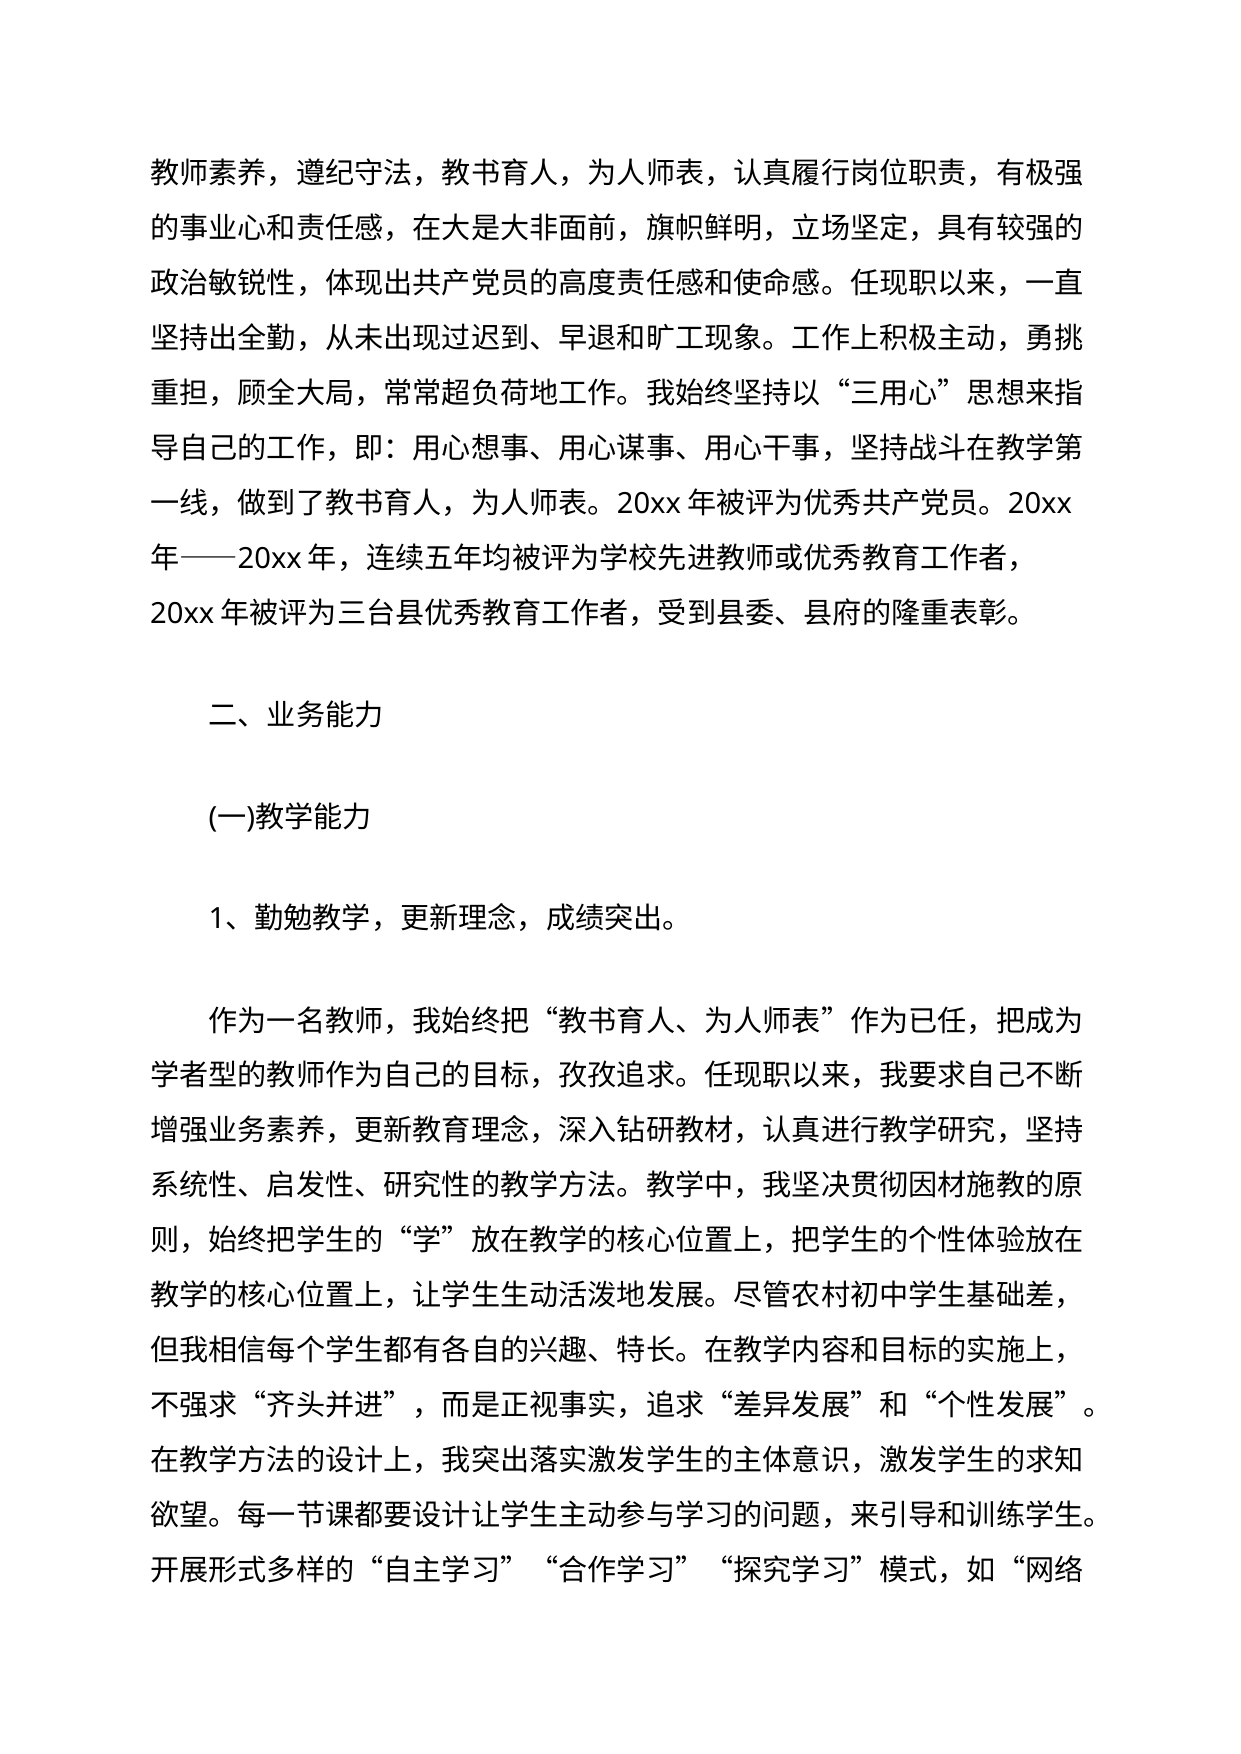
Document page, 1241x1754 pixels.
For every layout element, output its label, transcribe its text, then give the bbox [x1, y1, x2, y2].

text 二、业务能力 [150, 691, 1090, 734]
text 1、勤勉教学，更新理念，成绩突出。 [150, 895, 1090, 937]
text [150, 150, 1090, 632]
text (一)教学能力 [150, 793, 1090, 836]
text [150, 997, 1090, 1588]
